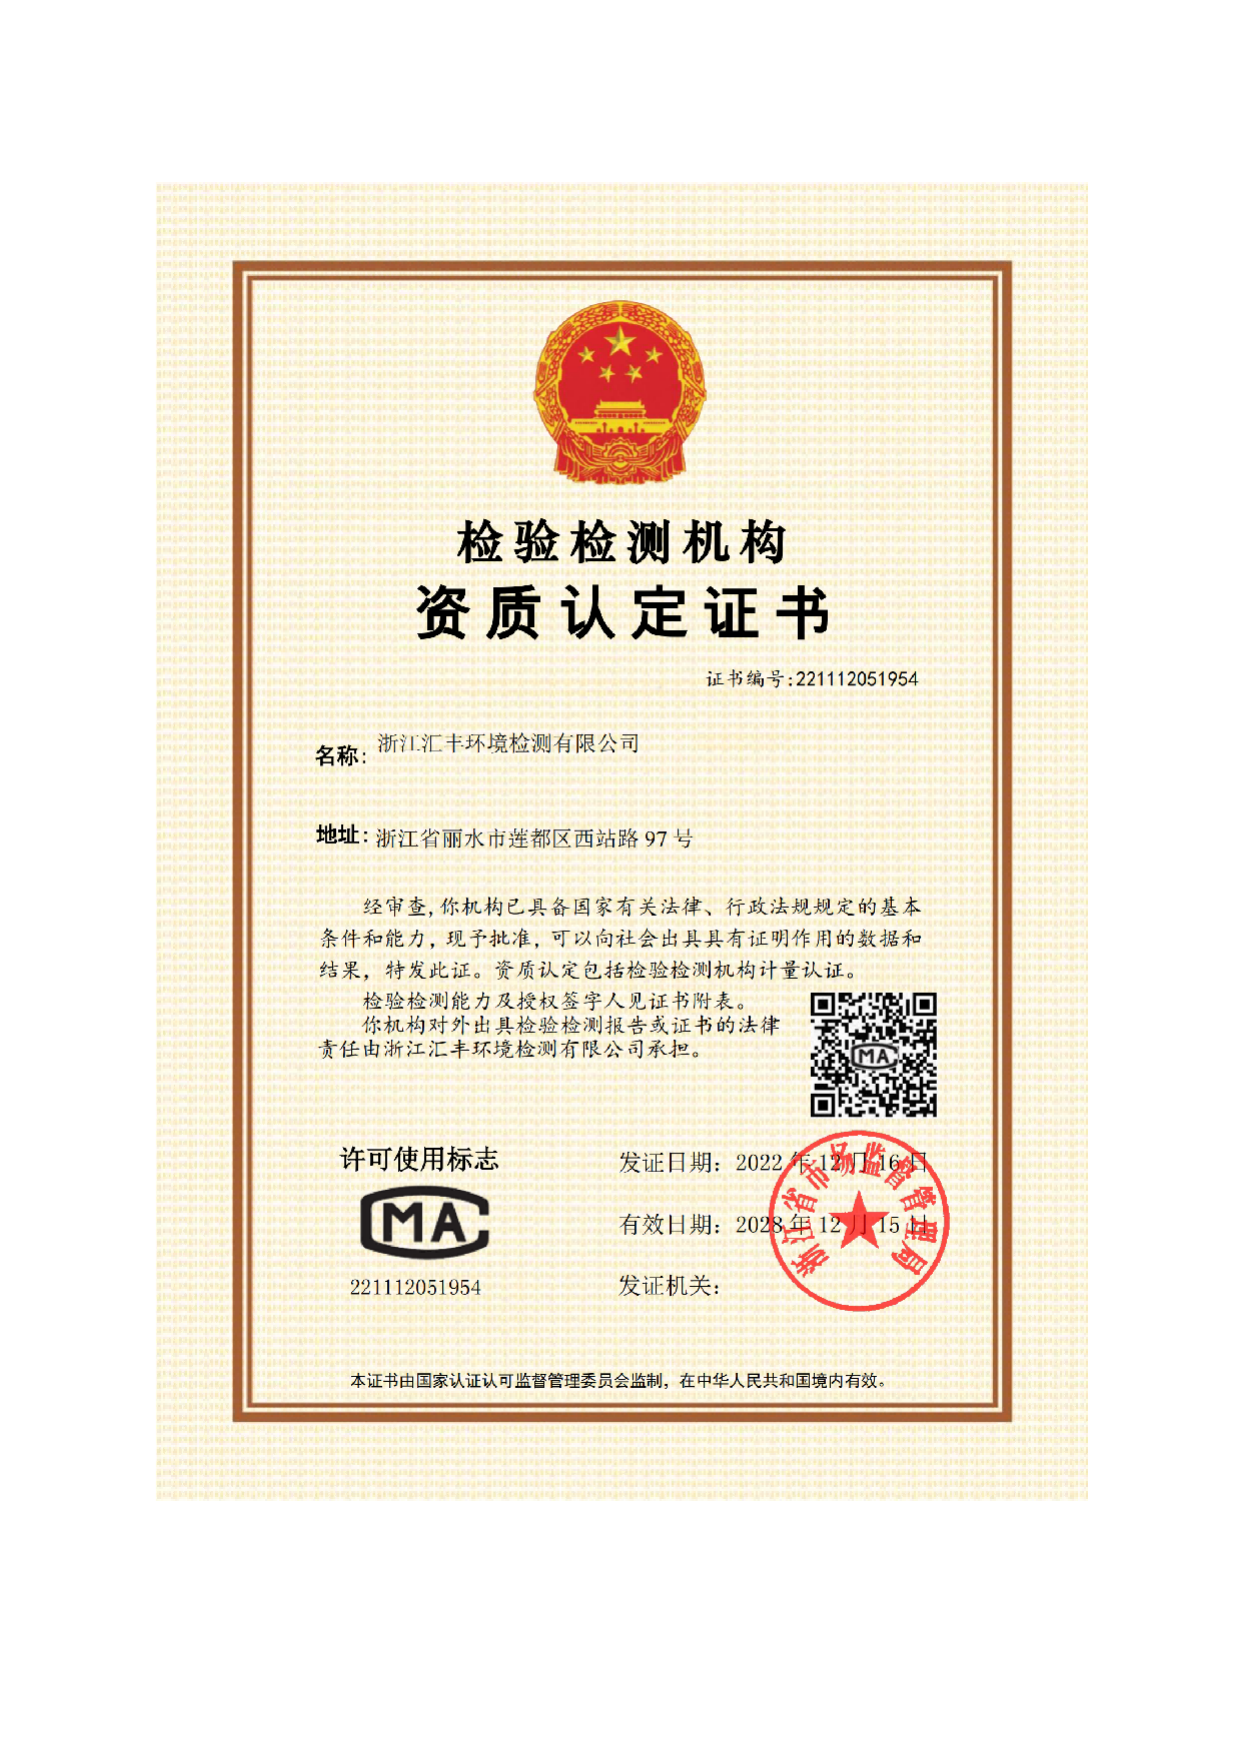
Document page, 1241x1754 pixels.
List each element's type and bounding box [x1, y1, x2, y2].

picture [155, 182, 1089, 1502]
